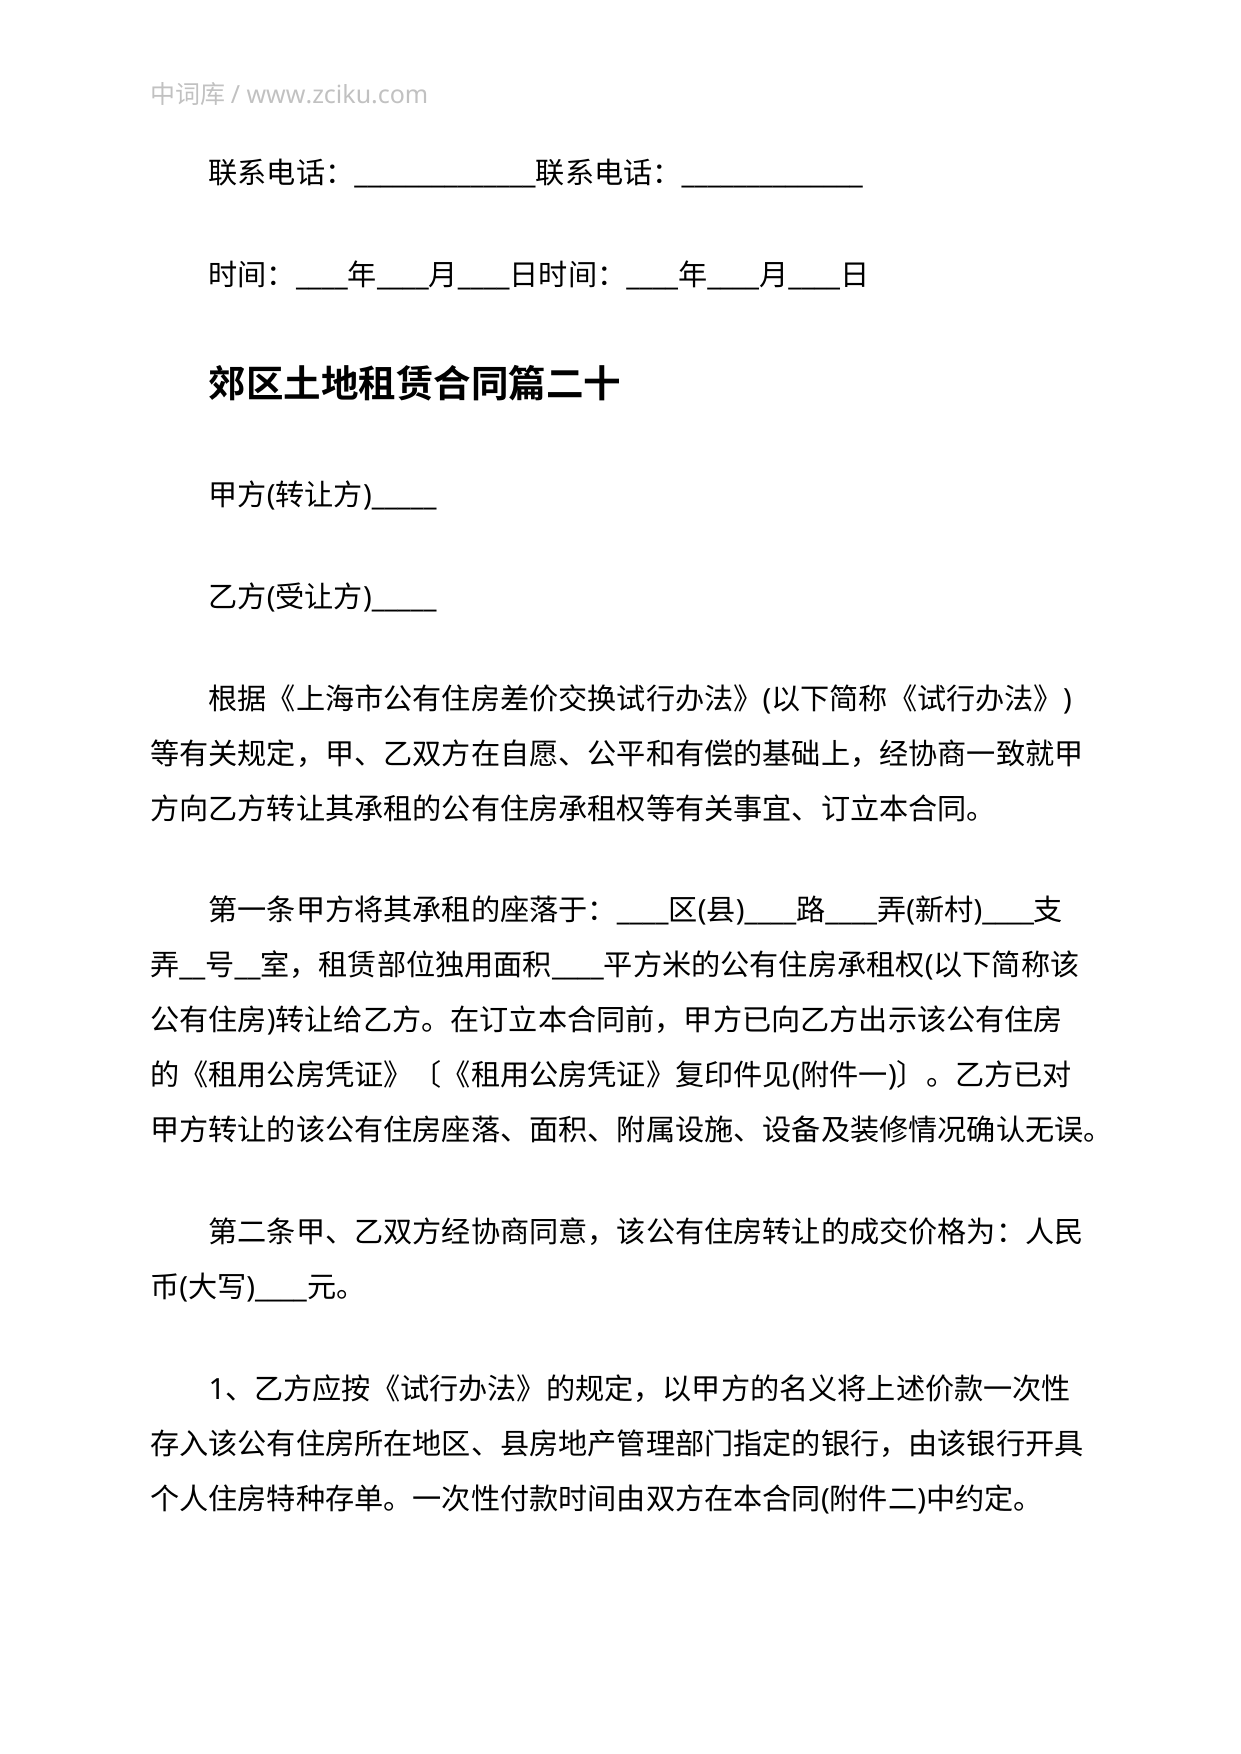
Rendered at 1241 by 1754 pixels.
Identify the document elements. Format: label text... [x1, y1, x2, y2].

text 第二条甲、乙双方经协商同意，该公有住房转让的成交价格为：人民币(大写)____元。 [150, 1209, 1090, 1306]
text 郊区土地租赁合同篇二十 [150, 354, 1090, 408]
text 1、乙方应按《试行办法》的规定，以甲方的名义将上述价款一次性存入该公有住房所在地区、县房地产管理部门指定的银行，由该银行开具个人住房特种存单。一次性付款时间由双方在本合同(附件二)中约定。 [150, 1366, 1090, 1518]
text 甲方(转让方)_____ [150, 471, 1090, 514]
text 乙方(受让方)_____ [150, 573, 1090, 616]
text 联系电话：______________联系电话：______________ [150, 150, 1090, 192]
text 第一条甲方将其承租的座落于：____区(县)____路____弄(新村)____支弄__号__室，租赁部位独用面积____平方米的公有住房承租权(以下简称该公有住房)转让给乙方。在订立本合同前，甲方已向乙方出示该公有住房的《租用公房凭证》〔《租用公房凭证》复印件见(附件一)〕。乙方已对甲方转让的该公有住房座落、面积、附属设施、设备及装修情况确认无误。 [150, 887, 1090, 1149]
text 时间：____年____月____日时间：____年____月____日 [150, 252, 1090, 294]
text 根据《上海市公有住房差价交换试行办法》(以下简称《试行办法》)等有关规定，甲、乙双方在自愿、公平和有偿的基础上，经协商一致就甲方向乙方转让其承租的公有住房承租权等有关事宜、订立本合同。 [150, 675, 1090, 827]
